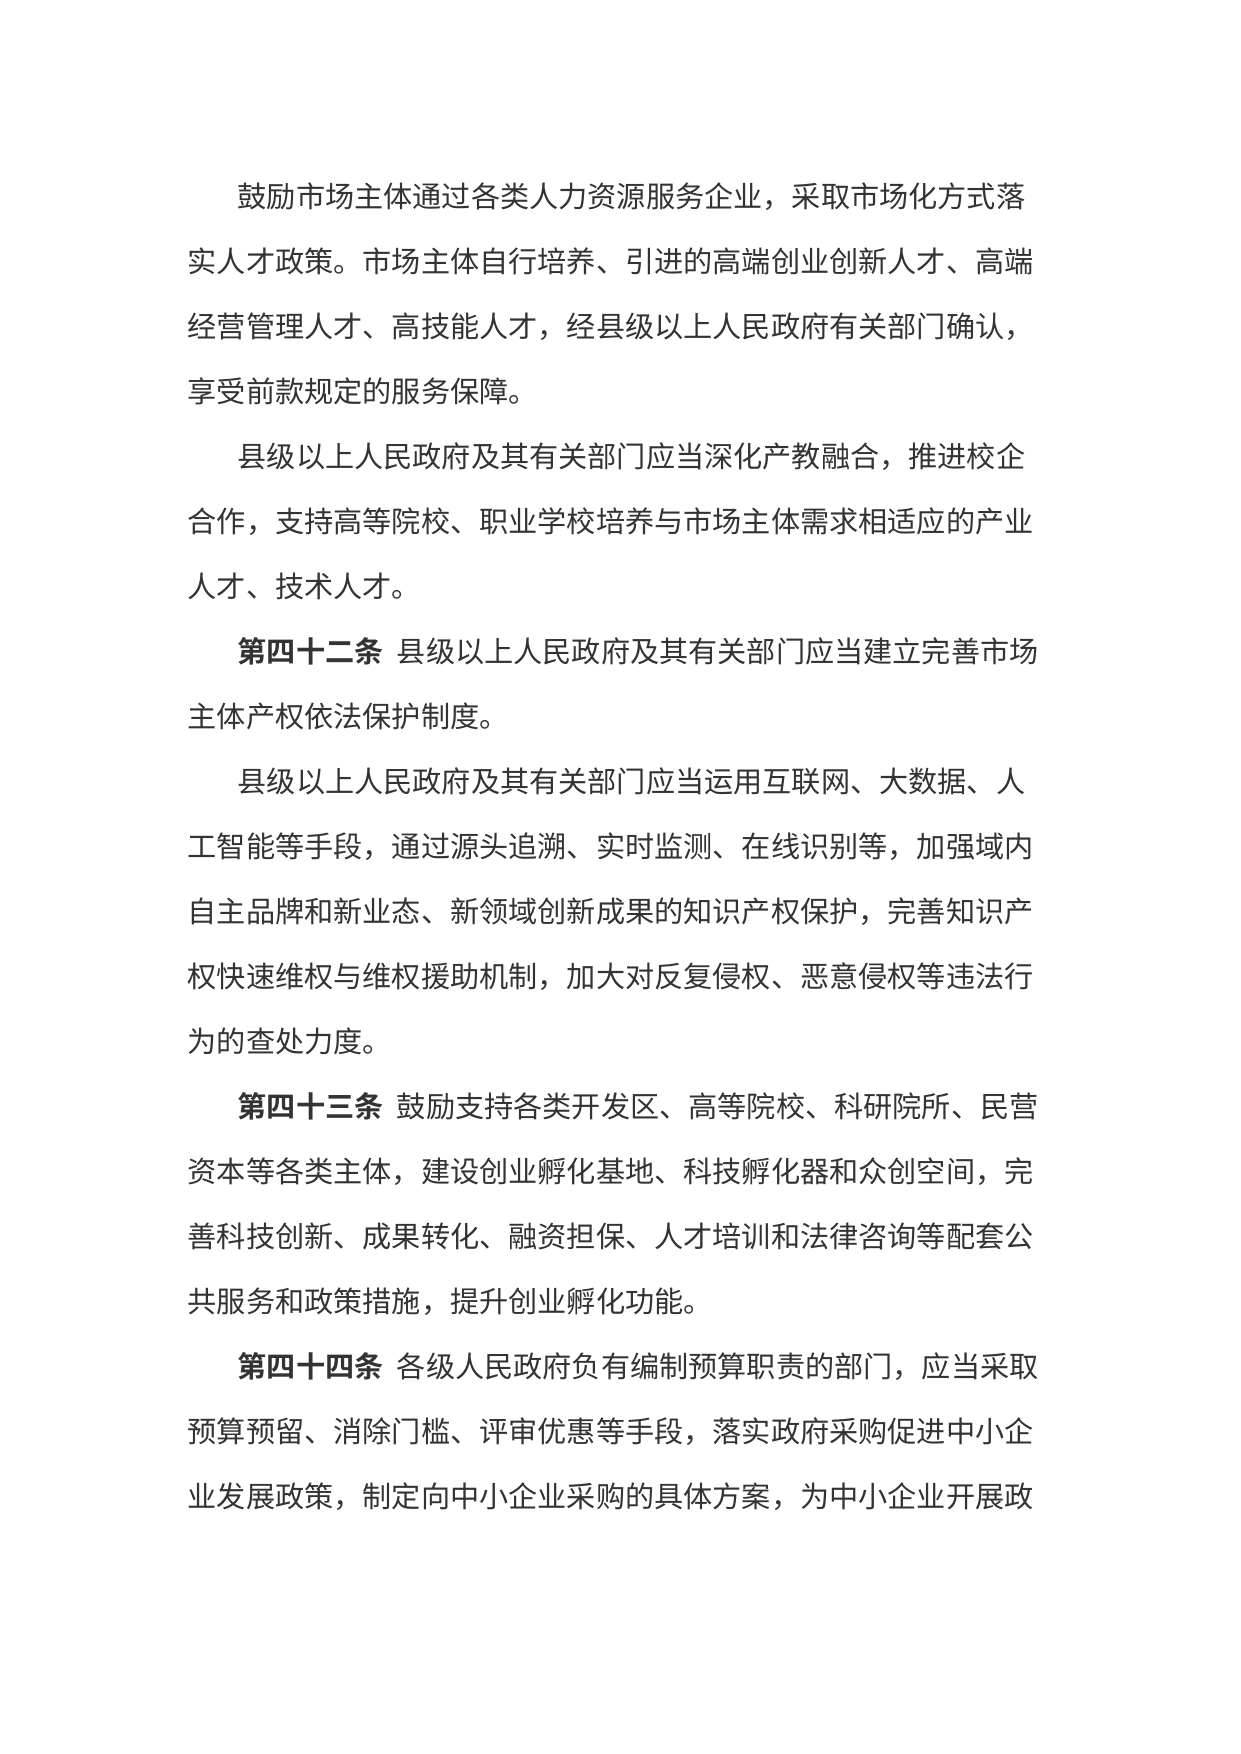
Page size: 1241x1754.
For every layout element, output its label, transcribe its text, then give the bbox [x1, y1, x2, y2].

text 县级以上人民政府及其有关部门应当深化产教融合，推进校企合作，支持高等院校、职业学校培养与市场主体需求相适应的产业人才、技术人才。 [187, 422, 1053, 617]
text 第四十二条 县级以上人民政府及其有关部门应当建立完善市场主体产权依法保护制度。 [187, 617, 1053, 747]
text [187, 1332, 1053, 1527]
text 鼓励市场主体通过各类人力资源服务企业，采取市场化方式落实人才政策。市场主体自行培养、引进的高端创业创新人才、高端经营管理人才、高技能人才，经县级以上人民政府有关部门确认，享受前款规定的服务保障。 [187, 162, 1053, 422]
text 县级以上人民政府及其有关部门应当运用互联网、大数据、人工智能等手段，通过源头追溯、实时监测、在线识别等，加强域内自主品牌和新业态、新领域创新成果的知识产权保护，完善知识产权快速维权与维权援助机制，加大对反复侵权、恶意侵权等违法行为的查处力度。 [187, 747, 1053, 1072]
text 第四十三条 鼓励支持各类开发区、高等院校、科研院所、民营资本等各类主体，建设创业孵化基地、科技孵化器和众创空间，完善科技创新、成果转化、融资担保、人才培训和法律咨询等配套公共服务和政策措施，提升创业孵化功能。 [187, 1072, 1053, 1332]
